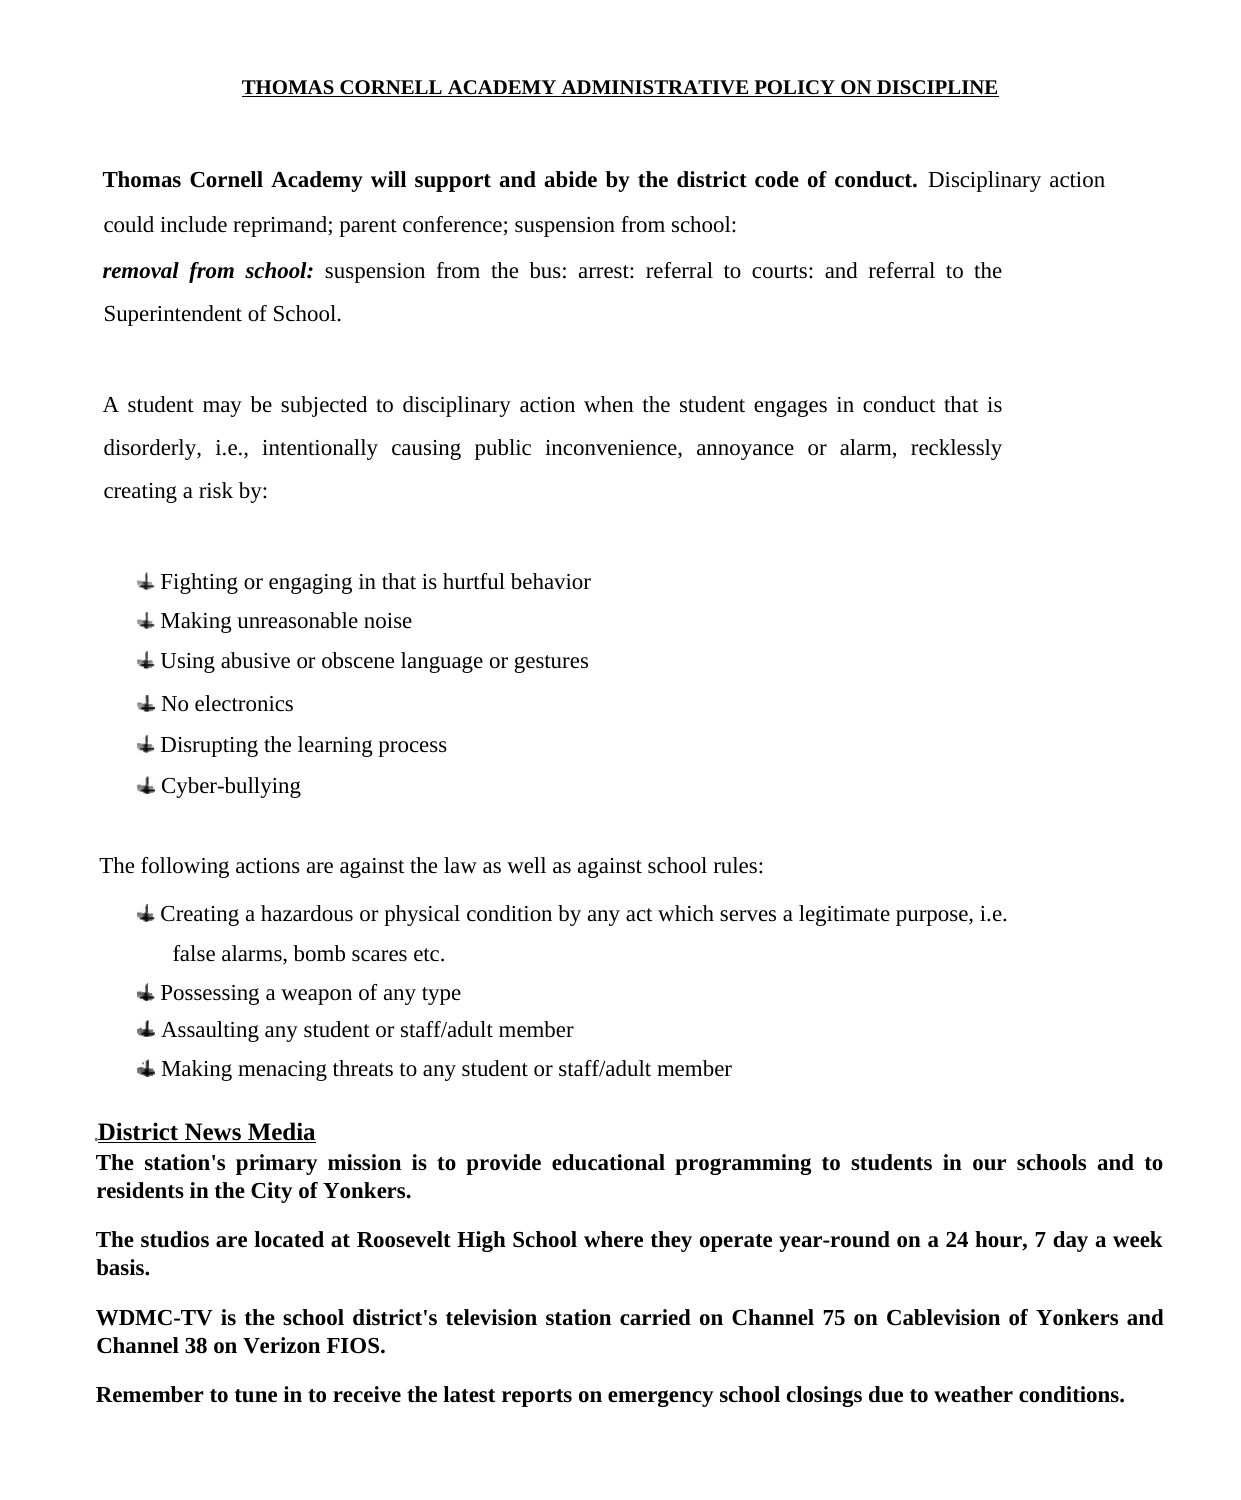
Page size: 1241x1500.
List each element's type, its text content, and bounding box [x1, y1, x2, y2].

text The following actions are against the law as well as against school rules: [99, 852, 1004, 878]
picture [137, 904, 155, 922]
picture [137, 735, 155, 753]
picture [137, 612, 155, 629]
text THOMAS CORNELL ACADEMY ADMINISTRATIVE POLICY ON DISCIPLINE [75, 75, 1165, 99]
picture [137, 1020, 155, 1037]
text WDMC-TV is the school district's television station carried on Channel 75 on Cablevision of Yonkers and Channel 38 on Verizon FIOS. [96, 1303, 1165, 1358]
text Disrupting the learning process [137, 731, 612, 757]
text A student may be subjected to disciplinary action when the student engages in conduct that is disorderly, i.e., intentionally causing public inconvenience, annoyance or alarm, recklessly creating a risk by: [102, 391, 1004, 504]
picture [137, 1059, 155, 1077]
text removal from school: suspension from the bus: arrest: referral to courts: and referral to the Superintendent of School. [102, 257, 1004, 327]
text District News Media [95, 1117, 1165, 1146]
text Thomas Cornell Academy will support and abide by the district code of conduct. Disciplinary action could include reprimand; parent conference; suspension from school: [102, 166, 1105, 237]
text The studios are located at Roosevelt High School where they operate year-round on a 24 hour, 7 day a week basis. [96, 1226, 1165, 1281]
picture [137, 572, 155, 590]
text The station's primary mission is to provide educational programming to students in our schools and to residents in the City of Yonkers. [96, 1149, 1165, 1203]
text Remember to tune in to receive the latest reports on emergency school closings due to weather conditions. [96, 1381, 1165, 1407]
picture [137, 695, 155, 712]
text Making menacing threats to any student or staff/adult member [137, 1055, 1004, 1082]
picture [137, 983, 155, 1001]
text Using abusive or obscene language or gestures [137, 647, 1004, 673]
text Assaulting any student or staff/adult member [137, 1016, 1004, 1042]
text Making unreasonable noise [137, 607, 1004, 634]
text Possessing a weapon of any type [137, 979, 1004, 1006]
picture [137, 776, 155, 794]
text Creating a hazardous or physical condition by any act which serves a legitimate purpose, i.e. [137, 900, 1165, 926]
text false alarms, bomb scares etc. [172, 939, 1004, 966]
text Fighting or engaging in that is hurtful behavior [137, 568, 1004, 594]
picture [137, 651, 155, 669]
text Cyber-bullying [137, 772, 1004, 799]
text No electronics [137, 690, 573, 716]
